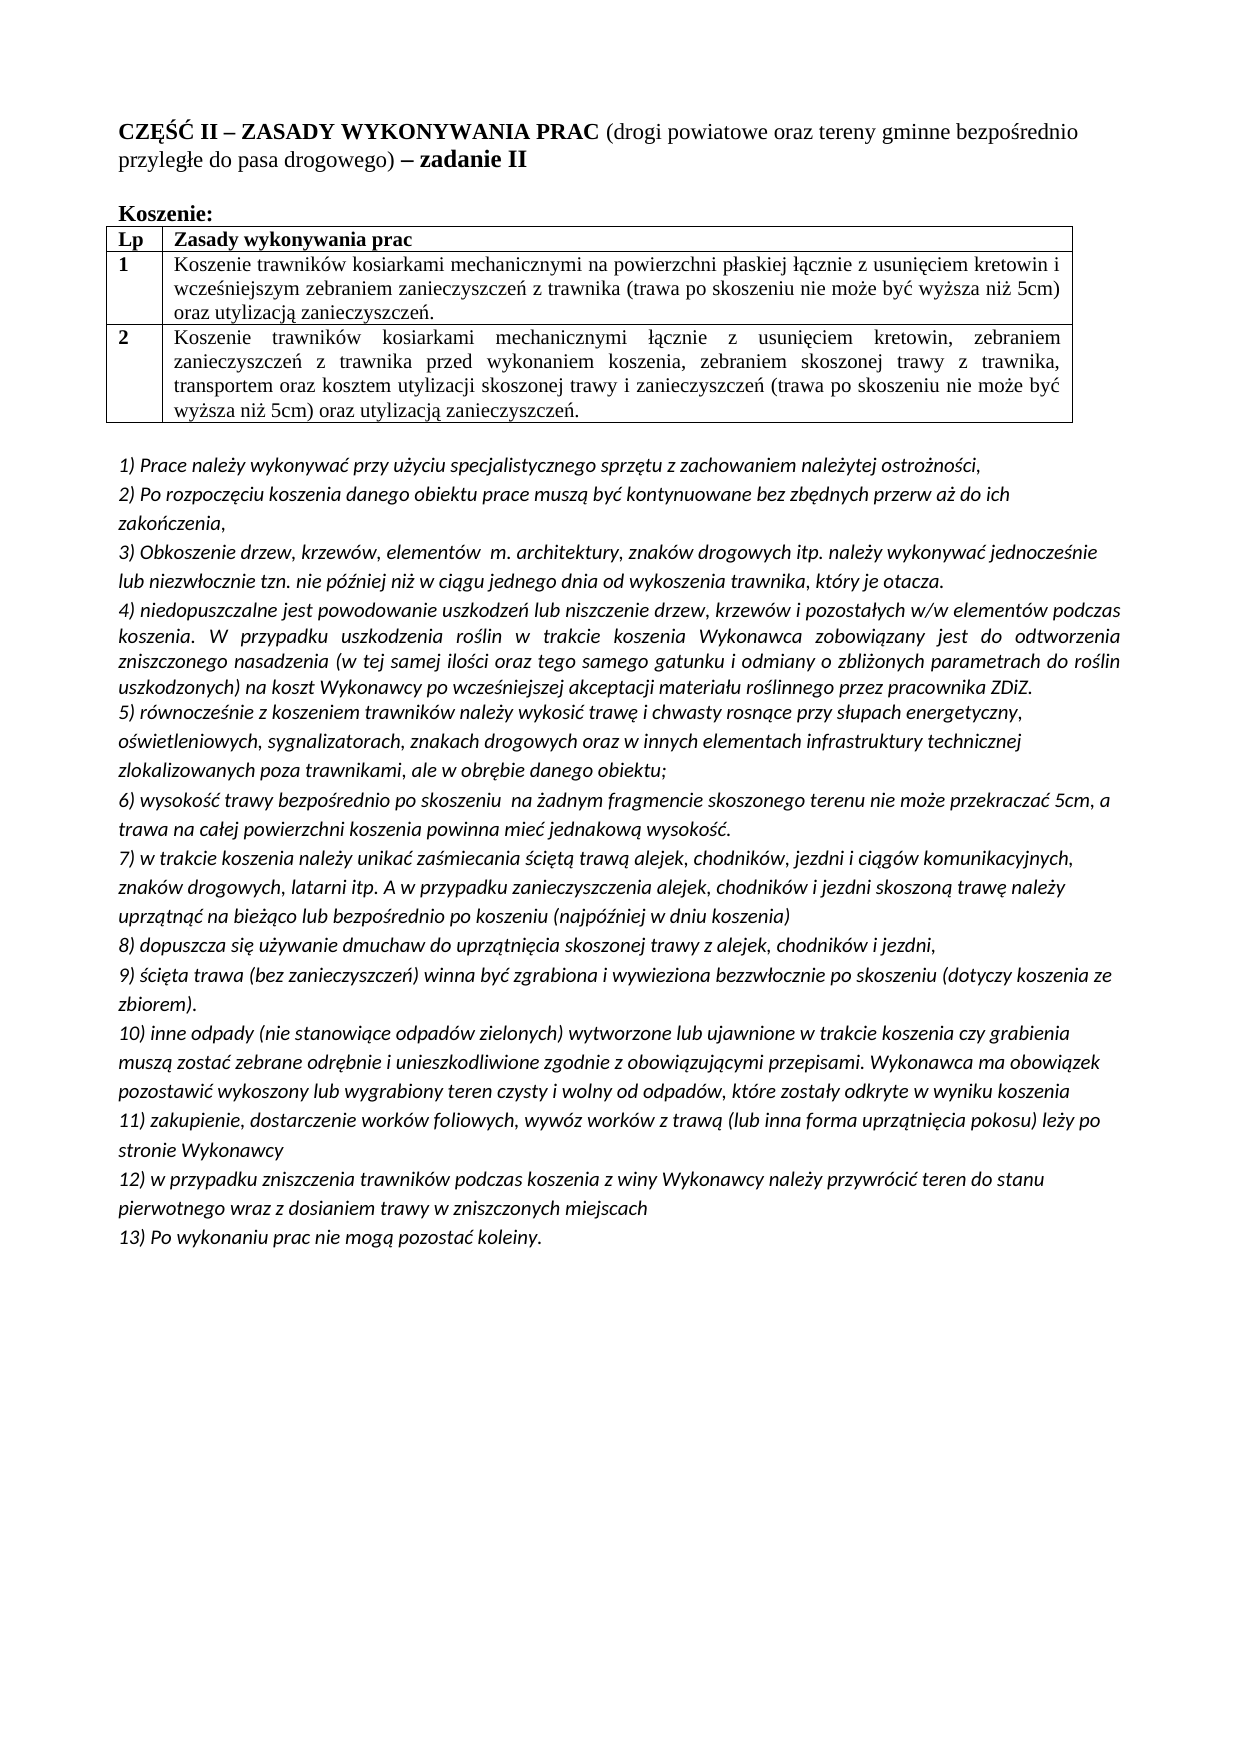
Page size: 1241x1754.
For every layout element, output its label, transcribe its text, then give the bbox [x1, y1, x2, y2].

table_cell Koszenie trawników kosiarkami mechanicznymi łącznie z usunięciem kretowin, zebraniem zanieczyszczeń z trawnika przed wykonaniem koszenia, zebraniem skoszonej trawy z trawnika, transportem oraz kosztem utylizacji skoszonej trawy i zanieczyszczeń (trawa po skoszeniu nie może być wyższa niż 5cm) oraz utylizacją zanieczyszczeń. [163, 325, 1072, 422]
text 10) inne odpady (nie stanowiące odpadów zielonych) wytworzone lub ujawnione w trakcie koszenia czy grabienia muszą zostać zebrane odrębnie i unieszkodliwione zgodnie z obowiązującymi przepisami. Wykonawca ma obowiązek pozostawić wykoszony lub wygrabiony teren czysty i wolny od odpadów, które zostały odkryte w wyniku koszenia [118, 1020, 1122, 1104]
table_cell 1 [107, 252, 162, 324]
text 2) Po rozpoczęciu koszenia danego obiektu prace muszą być kontynuowane bez zbędnych przerw aż do ich zakończenia, [118, 481, 1122, 536]
table_cell Koszenie trawników kosiarkami mechanicznymi na powierzchni płaskiej łącznie z usunięciem kretowin i wcześniejszym zebraniem zanieczyszczeń z trawnika (trawa po skoszeniu nie może być wyższa niż 5cm) oraz utylizacją zanieczyszczeń. [163, 252, 1072, 324]
text 3) Obkoszenie drzew, krzewów, elementów m. architektury, znaków drogowych itp. należy wykonywać jednocześnie lub niezwłocznie tzn. nie później niż w ciągu jednego dnia od wykoszenia trawnika, który je otacza. [118, 539, 1122, 594]
table_header Lp [107, 227, 162, 251]
text 11) zakupienie, dostarczenie worków foliowych, wywóz worków z trawą (lub inna forma uprzątnięcia pokosu) leży po stronie Wykonawcy [118, 1108, 1122, 1162]
table_header Zasady wykonywania prac [163, 227, 1072, 251]
text 4) niedopuszczalne jest powodowanie uszkodzeń lub niszczenie drzew, krzewów i pozostałych w/w elementów podczas koszenia. W przypadku uszkodzenia roślin w trakcie koszenia Wykonawca zobowiązany jest do odtworzenia zniszczonego nasadzenia (w tej samej ilości oraz tego samego gatunku i odmiany o zbliżonych parametrach do roślin uszkodzonych) na koszt Wykonawcy po wcześniejszej akceptacji materiału roślinnego przez pracownika ZDiZ. [118, 598, 1122, 699]
text 13) Po wykonaniu prac nie mogą pozostać koleiny. [118, 1224, 1122, 1250]
text 8) dopuszcza się używanie dmuchaw do uprzątnięcia skoszonej trawy z alejek, chodników i jezdni, [118, 933, 1122, 958]
text 1) Prace należy wykonywać przy użyciu specjalistycznego sprzętu z zachowaniem należytej ostrożności, [118, 452, 1122, 477]
text 5) równocześnie z koszeniem trawników należy wykosić trawę i chwasty rosnące przy słupach energetyczny, oświetleniowych, sygnalizatorach, znakach drogowych oraz w innych elementach infrastruktury technicznej zlokalizowanych poza trawnikami, ale w obrębie danego obiektu; [118, 699, 1122, 783]
text 6) wysokość trawy bezpośrednio po skoszeniu na żadnym fragmencie skoszonego terenu nie może przekraczać 5cm, a trawa na całej powierzchni koszenia powinna mieć jednakową wysokość. [118, 787, 1122, 841]
text 7) w trakcie koszenia należy unikać zaśmiecania ściętą trawą alejek, chodników, jezdni i ciągów komunikacyjnych, znaków drogowych, latarni itp. A w przypadku zanieczyszczenia alejek, chodników i jezdni skoszoną trawę należy uprzątnąć na bieżąco lub bezpośrednio po koszeniu (najpóźniej w dniu koszenia) [118, 845, 1122, 929]
text 9) ścięta trawa (bez zanieczyszczeń) winna być zgrabiona i wywieziona bezzwłocznie po skoszeniu (dotyczy koszenia ze zbiorem). [118, 962, 1122, 1016]
table_cell 2 [107, 325, 162, 422]
text 12) w przypadku zniszczenia trawników podczas koszenia z winy Wykonawcy należy przywrócić teren do stanu pierwotnego wraz z dosianiem trawy w zniszczonych miejscach [118, 1166, 1122, 1221]
text Koszenie: [103, 199, 1122, 226]
text CZĘŚĆ II – ZASADY WYKONYWANIA PRAC (drogi powiatowe oraz tereny gminne bezpośrednio przyległe do pasa drogowego) – zadanie II [118, 118, 1122, 173]
